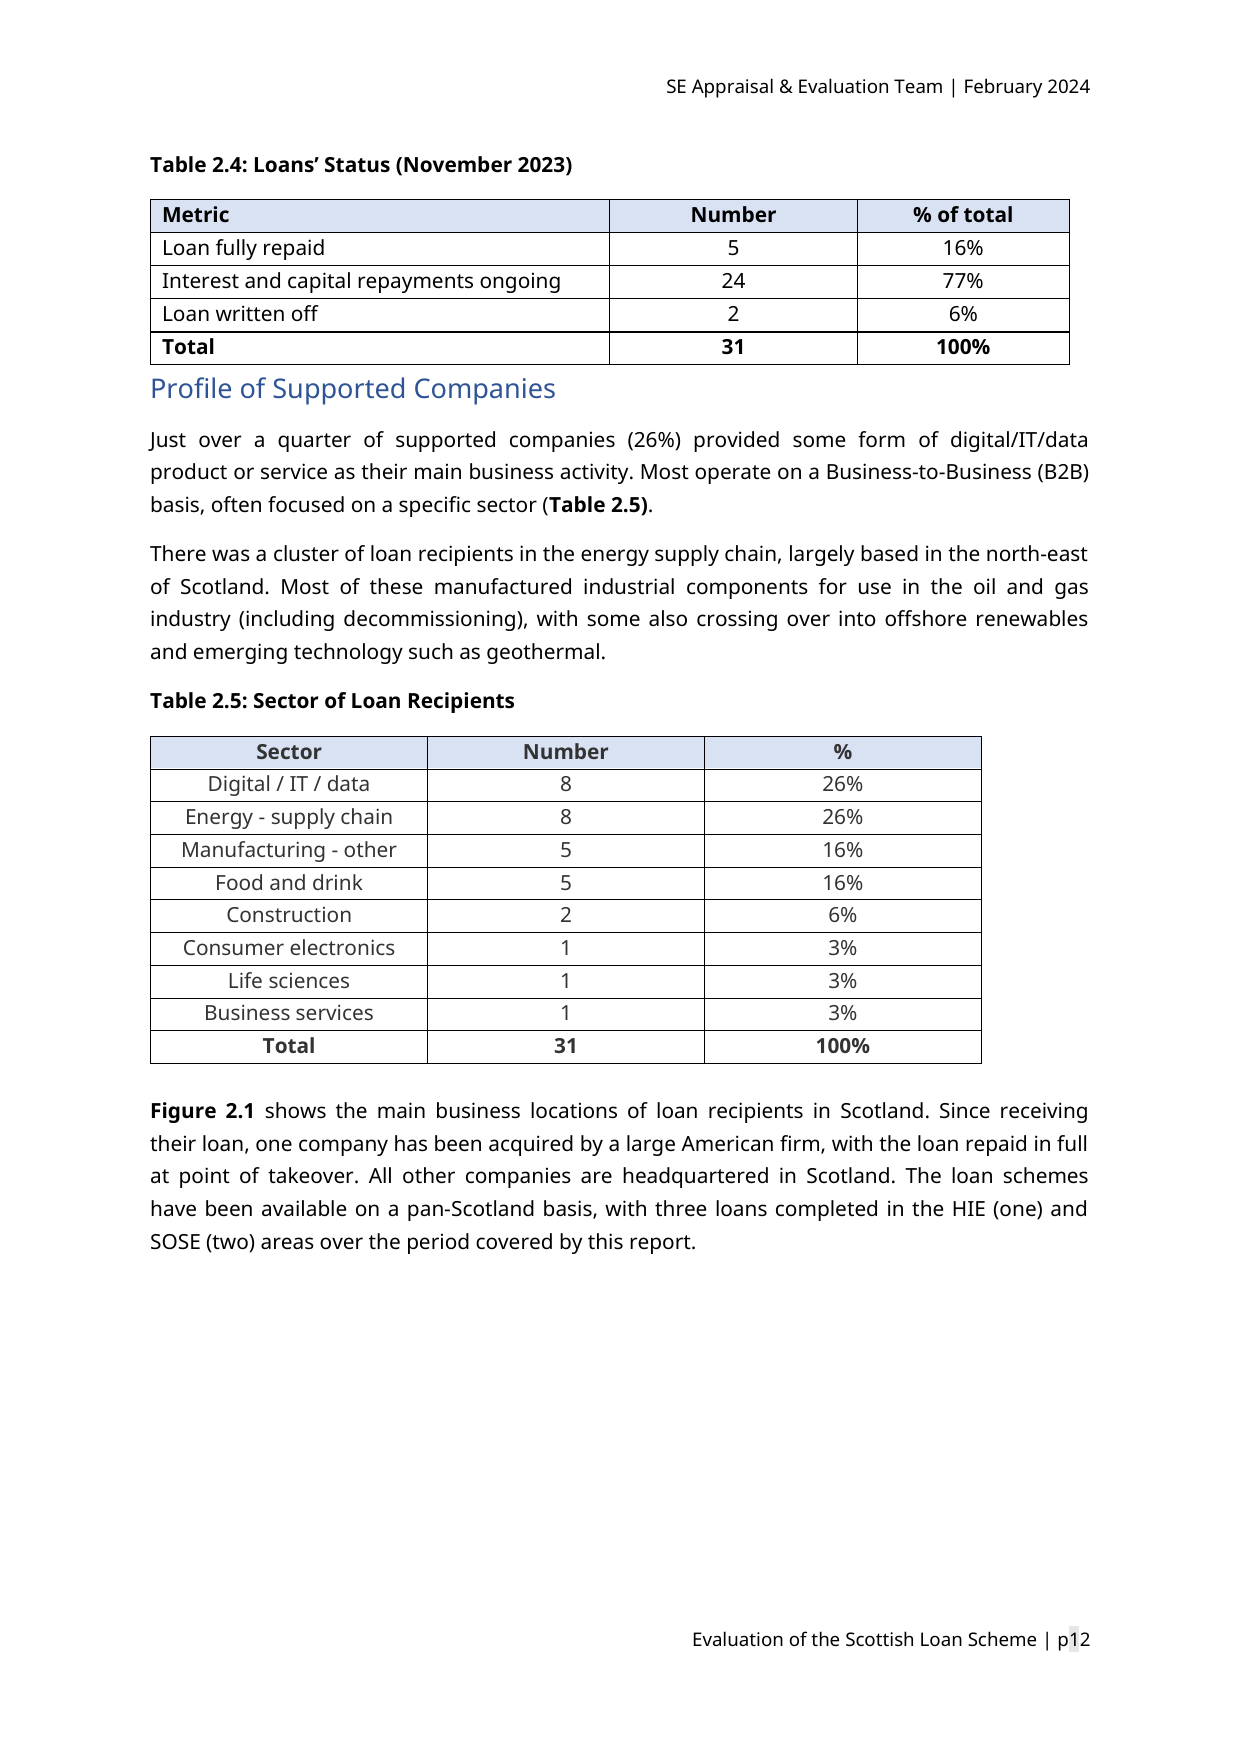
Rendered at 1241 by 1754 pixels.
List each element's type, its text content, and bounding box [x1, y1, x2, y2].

table_cell 5 [428, 835, 704, 867]
table_cell 31 [428, 1031, 704, 1063]
table_cell 16% [705, 835, 981, 867]
table_cell 31 [610, 333, 857, 364]
table_header Sector [151, 737, 427, 768]
table_cell 24 [610, 266, 857, 298]
table_cell 3% [705, 999, 981, 1030]
table_cell Total [151, 333, 609, 364]
table_cell Life sciences [151, 966, 427, 997]
table_cell 2 [428, 900, 704, 932]
table_cell 77% [858, 266, 1069, 298]
table_cell 1 [428, 999, 704, 1030]
table_header Number [428, 737, 704, 768]
table_cell 6% [705, 900, 981, 932]
table_cell 2 [610, 299, 857, 331]
table_cell Consumer electronics [151, 933, 427, 965]
table_cell 100% [858, 333, 1069, 364]
table_header Number [610, 200, 857, 232]
table_header % [705, 737, 981, 768]
table_cell Food and drink [151, 868, 427, 899]
table_cell 1 [428, 933, 704, 965]
table_cell 3% [705, 933, 981, 965]
table_cell Interest and capital repayments ongoing [151, 266, 609, 298]
text Figure 2.1 shows the main business locations of loan recipients in Scotland. Since receiving their loan, one company has been acquired by a large American firm, with the loan repaid in full at point of takeover. All other companies are headquartered in Scotland. The loan schemes have been available on a pan-Scotland basis, with three loans completed in the HIE (one) and SOSE (two) areas over the period covered by this report. [150, 1064, 1090, 1255]
table_cell 100% [705, 1031, 981, 1063]
table_cell Digital / IT / data [151, 770, 427, 801]
text Just over a quarter of supported companies (26%) provided some form of digital/IT/data product or service as their main business activity. Most operate on a Business-to-Business (B2B) basis, often focused on a specific sector (Table 2.5). [150, 425, 1090, 518]
table_cell 26% [705, 770, 981, 801]
table_cell Construction [151, 900, 427, 932]
table_cell 16% [705, 868, 981, 899]
table_cell 16% [858, 233, 1069, 265]
table_cell Energy - supply chain [151, 802, 427, 834]
table_cell 8 [428, 770, 704, 801]
text Table 2.4: Loans’ Status (November 2023) [150, 150, 1090, 178]
table_cell 8 [428, 802, 704, 834]
subtitle Profile of Supported Companies [150, 369, 1090, 406]
table_cell Total [151, 1031, 427, 1063]
table_cell Manufacturing - other [151, 835, 427, 867]
table_cell 1 [428, 966, 704, 997]
table_cell 6% [858, 299, 1069, 331]
table_header Metric [151, 200, 609, 232]
table_cell 26% [705, 802, 981, 834]
table_header % of total [858, 200, 1069, 232]
table_cell Loan written off [151, 299, 609, 331]
table_cell 3% [705, 966, 981, 997]
text There was a cluster of loan recipients in the energy supply chain, largely based in the north-east of Scotland. Most of these manufactured industrial components for use in the oil and gas industry (including decommissioning), with some also crossing over into offshore renewables and emerging technology such as geothermal. [150, 539, 1090, 666]
text Table 2.5: Sector of Loan Recipients [150, 686, 1090, 715]
table_cell 5 [610, 233, 857, 265]
table_cell 5 [428, 868, 704, 899]
table_cell Loan fully repaid [151, 233, 609, 265]
table_cell Business services [151, 999, 427, 1030]
